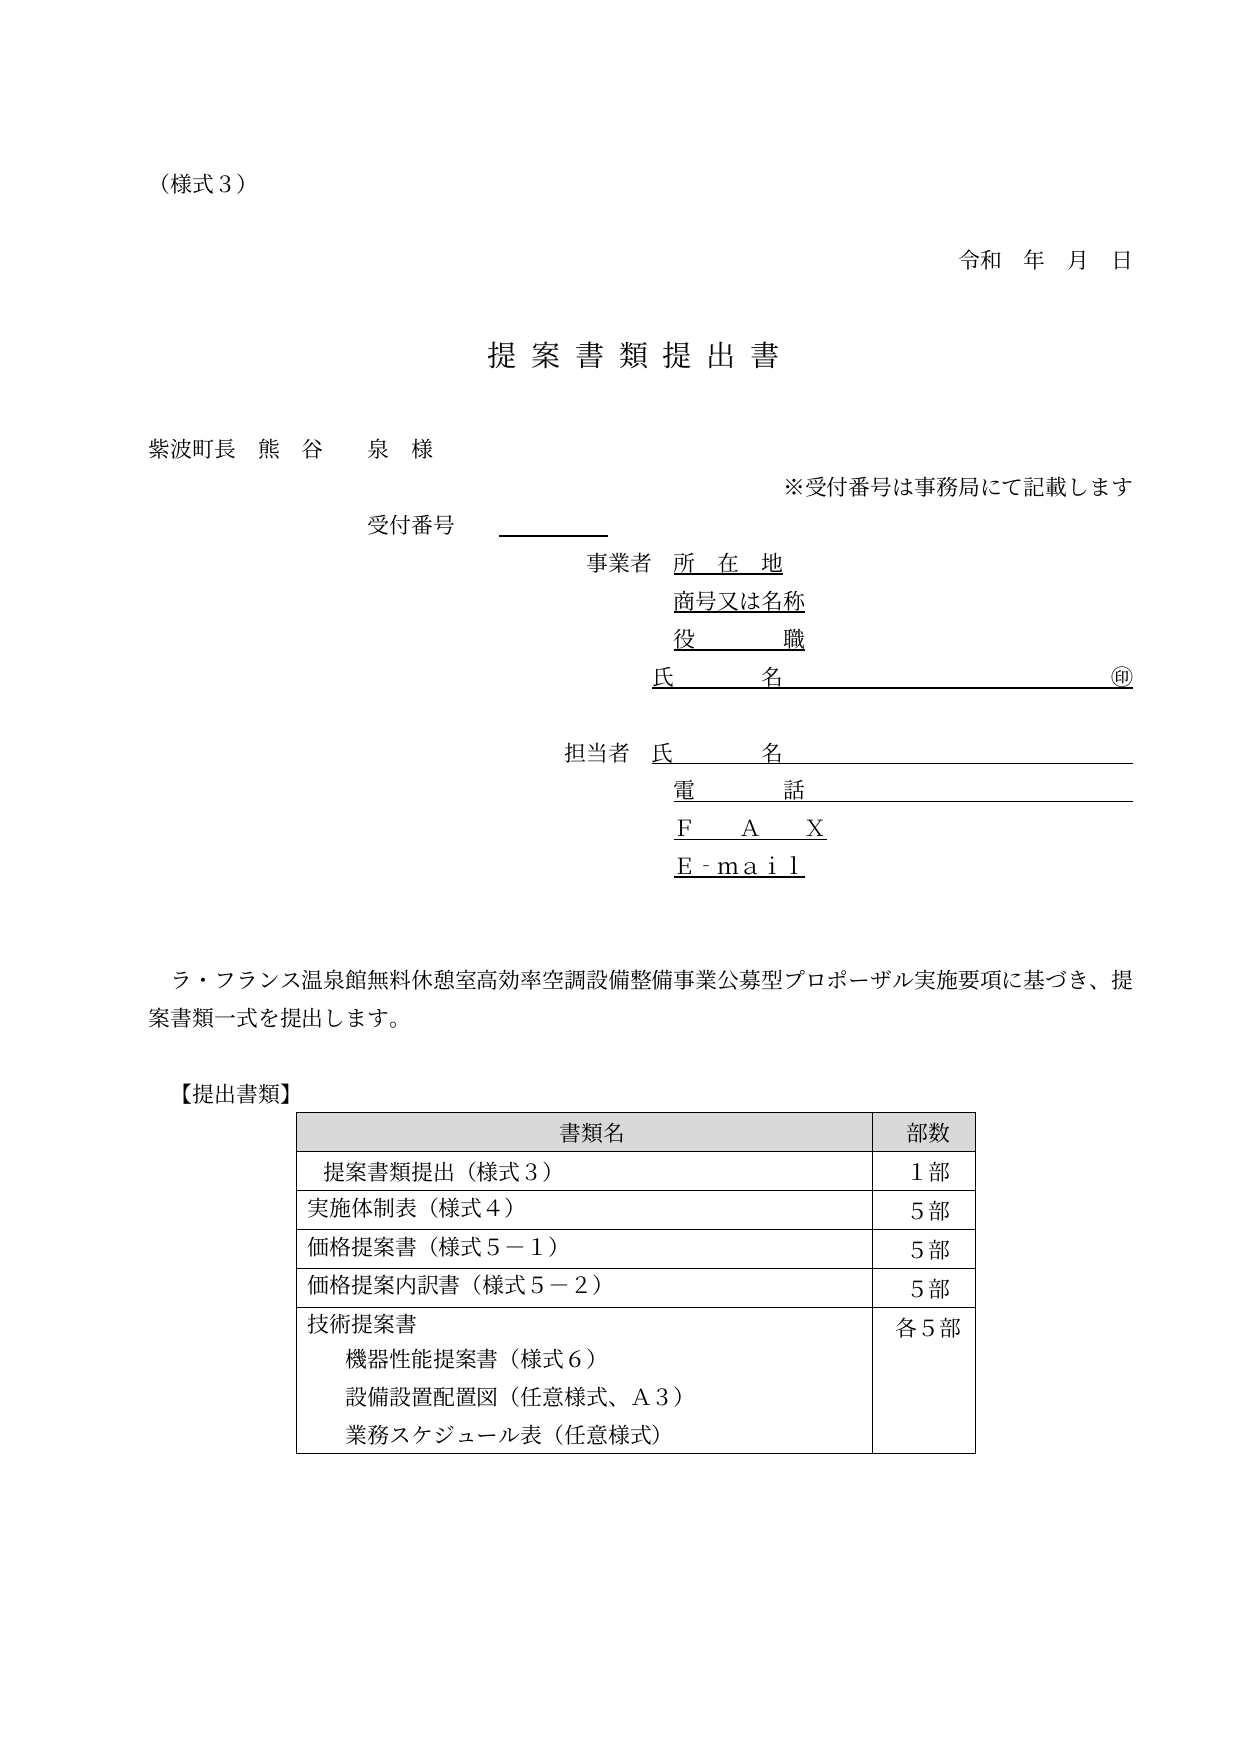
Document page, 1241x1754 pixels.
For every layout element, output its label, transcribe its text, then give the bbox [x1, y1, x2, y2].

text 受付番号 [148, 505, 1133, 543]
text 提案書類提出書 [148, 316, 1133, 391]
table_cell ５部 [873, 1191, 975, 1229]
table_cell 各５部 [873, 1308, 975, 1453]
text 紫波町長 熊 谷 泉 様 [148, 429, 1133, 467]
table_cell ５部 [873, 1269, 975, 1307]
table_cell ５部 [873, 1230, 975, 1268]
text ラ・フランス温泉館無料休憩室高効率空調設備整備事業公募型プロポーザル実施要項に基づき、提案書類一式を提出します。 [148, 960, 1133, 1036]
table_header 書類名 [297, 1113, 872, 1151]
text 電 話 [653, 771, 1136, 808]
table_cell 価格提案書（様式５－１） [297, 1230, 872, 1268]
text Ｆ Ａ Ｘ [148, 808, 1136, 846]
table_cell 実施体制表（様式４） [297, 1191, 872, 1229]
text 商号又は名称 [148, 581, 1136, 619]
text ※受付番号は事務局にて記載します [148, 467, 1133, 505]
text 【提出書類】 [148, 1074, 1133, 1112]
text 役 職 [148, 619, 1136, 657]
text Ｅ‐ｍａｉｌ [148, 846, 1136, 884]
text 氏 名 ㊞ [148, 657, 1133, 695]
table_cell １部 [873, 1152, 975, 1190]
table_header 部数 [873, 1113, 975, 1151]
text 令和 年 月 日 [148, 240, 1133, 278]
table_cell 提案書類提出（様式３） [297, 1152, 872, 1190]
text 事業者 所 在 地 [148, 543, 1136, 581]
table_cell 技術提案書 機器性能提案書（様式６） 設備設置配置図（任意様式、Ａ３） 業務スケジュール表（任意様式） [297, 1308, 872, 1453]
text （様式３） [148, 164, 1133, 202]
text 担当者 氏 名 [148, 733, 1133, 771]
table_cell 価格提案内訳書（様式５－２） [297, 1269, 872, 1307]
